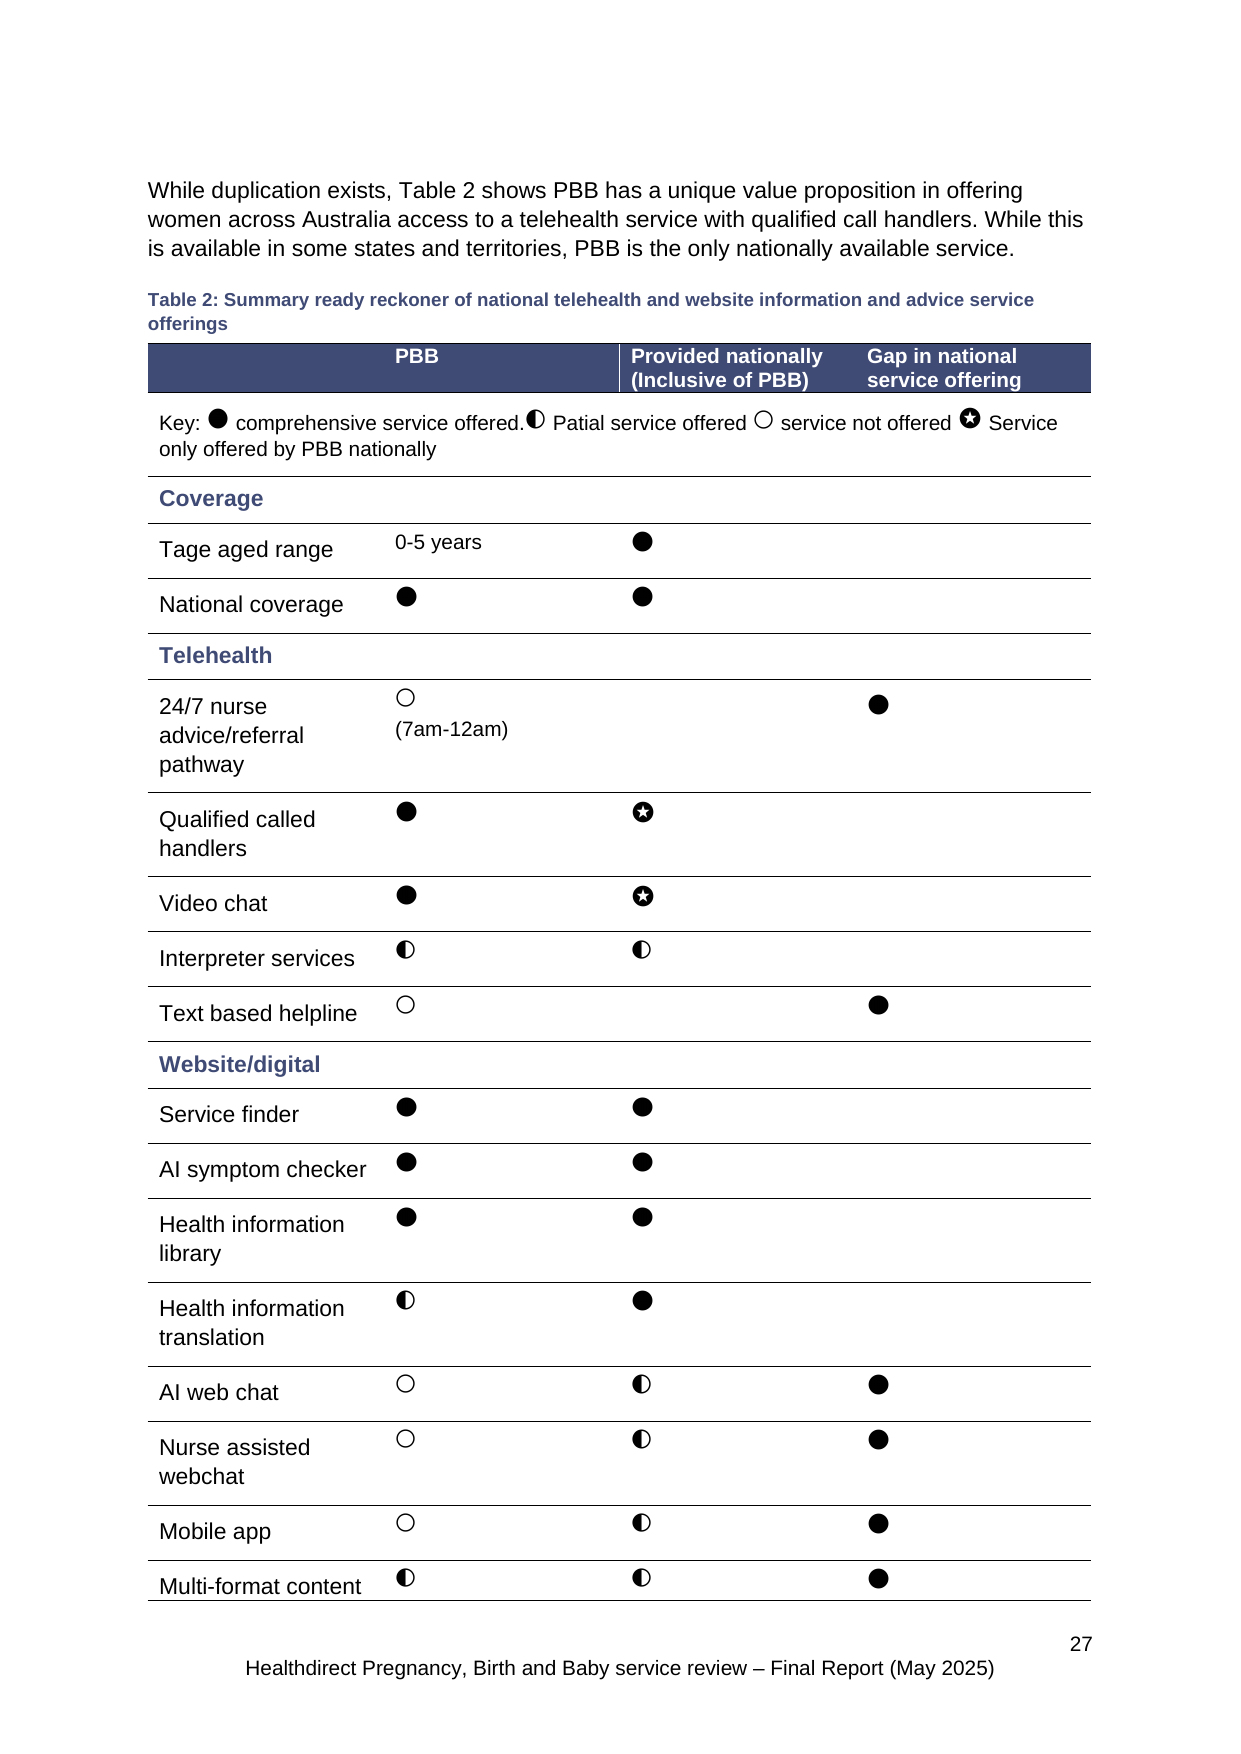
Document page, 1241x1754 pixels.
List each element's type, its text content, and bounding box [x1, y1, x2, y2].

table_cell [384, 1144, 619, 1198]
picture [394, 1567, 417, 1589]
table_cell [856, 877, 1091, 931]
picture [394, 993, 417, 1016]
table_cell Coverage [148, 477, 1091, 523]
picture [866, 1512, 891, 1536]
picture [394, 1095, 419, 1119]
table_cell AI web chat [148, 1367, 384, 1421]
table_header PBB [384, 344, 619, 392]
picture [394, 1373, 417, 1395]
table_header Gap in national service offering [856, 344, 1091, 392]
table_cell [620, 579, 856, 633]
table_cell [620, 680, 856, 792]
table_cell [856, 1367, 1091, 1421]
picture [394, 1428, 417, 1450]
table_cell Tage aged range [148, 524, 384, 578]
table_cell National coverage [148, 579, 384, 633]
table_cell [384, 877, 619, 931]
picture [630, 1205, 655, 1229]
table_cell AI symptom checker [148, 1144, 384, 1198]
picture [630, 530, 655, 554]
table_cell Video chat [148, 877, 384, 931]
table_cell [148, 1561, 384, 1599]
table_cell (7am-12am) [384, 680, 619, 792]
table_cell [384, 1422, 619, 1505]
table_cell [856, 1089, 1091, 1143]
table_cell [384, 1283, 619, 1366]
table_cell [620, 1561, 856, 1599]
table_cell [620, 1199, 856, 1282]
picture [630, 1289, 655, 1313]
table_cell [856, 1199, 1091, 1282]
table_cell [620, 1506, 856, 1560]
picture [866, 1373, 891, 1397]
picture [394, 883, 419, 907]
picture [630, 883, 656, 909]
table_cell [856, 1506, 1091, 1560]
table_cell [620, 877, 856, 931]
picture [630, 1150, 655, 1174]
table_cell [856, 1422, 1091, 1505]
picture [394, 686, 417, 709]
picture [957, 405, 983, 431]
picture [630, 1567, 653, 1589]
picture [866, 993, 891, 1017]
picture [394, 585, 419, 609]
table_cell Health information library [148, 1199, 384, 1282]
table_cell [620, 1367, 856, 1421]
table_cell [384, 932, 619, 986]
table_cell [620, 1144, 856, 1198]
table_cell [856, 987, 1091, 1041]
table_cell Service finder [148, 1089, 384, 1143]
table_cell [620, 1422, 856, 1505]
table_cell Telehealth [148, 634, 1091, 679]
table_cell [856, 793, 1091, 876]
table_cell Health information translation [148, 1283, 384, 1366]
table_cell [384, 793, 619, 876]
table_cell [856, 1283, 1091, 1366]
table_cell [384, 987, 619, 1041]
table_cell [856, 524, 1091, 578]
table_cell [620, 1089, 856, 1143]
picture [866, 692, 891, 717]
picture [630, 1373, 653, 1396]
table_cell Mobile app [148, 1506, 384, 1560]
table_cell [384, 1199, 619, 1282]
table_cell Qualified called handlers [148, 793, 384, 876]
picture [394, 938, 417, 961]
picture [394, 1150, 419, 1174]
table_cell [384, 579, 619, 633]
table_cell [620, 524, 856, 578]
picture [630, 585, 655, 609]
table_cell [856, 680, 1091, 792]
table_cell [620, 987, 856, 1041]
table_cell [856, 1561, 1091, 1599]
picture [630, 799, 656, 825]
text While duplication exists, Table 2 shows PBB has a unique value proposition in offering women across Australia access to a telehealth service with qualified call handlers. While this is available in some states and territories, PBB is the only nationally available service. [148, 177, 1092, 261]
table_cell Text based helpline [148, 987, 384, 1041]
table_cell [384, 1089, 619, 1143]
table_header [148, 344, 384, 392]
table_cell 0-5 years [384, 524, 619, 578]
table_cell [384, 1506, 619, 1560]
table_cell 24/7 nurse advice/referral pathway [148, 680, 384, 792]
picture [630, 938, 653, 961]
picture [525, 408, 547, 431]
picture [206, 406, 230, 431]
table_cell Key: comprehensive service offered. Patial service offered service not offered Service only offered by PBB nationally [148, 393, 1091, 476]
picture [866, 1567, 891, 1591]
picture [394, 799, 419, 824]
table_cell [384, 1367, 619, 1421]
picture [394, 1512, 417, 1534]
table_cell [620, 932, 856, 986]
picture [630, 1512, 653, 1534]
picture [630, 1428, 653, 1451]
table_header Provided nationally (Inclusive of PBB) [620, 344, 856, 392]
table_cell [856, 932, 1091, 986]
table_cell [620, 793, 856, 876]
table_cell Interpreter services [148, 932, 384, 986]
picture [752, 408, 775, 431]
picture [394, 1205, 419, 1229]
table_cell [620, 1283, 856, 1366]
picture [866, 1428, 891, 1452]
table_cell [856, 1144, 1091, 1198]
table_cell Website/digital [148, 1042, 1091, 1088]
table_cell [384, 1561, 619, 1599]
picture [630, 1095, 655, 1119]
table_cell Nurse assisted webchat [148, 1422, 384, 1505]
table_cell [856, 579, 1091, 633]
picture [394, 1289, 417, 1312]
text Table 2: Summary ready reckoner of national telehealth and website information and advice service offerings [148, 289, 1092, 334]
